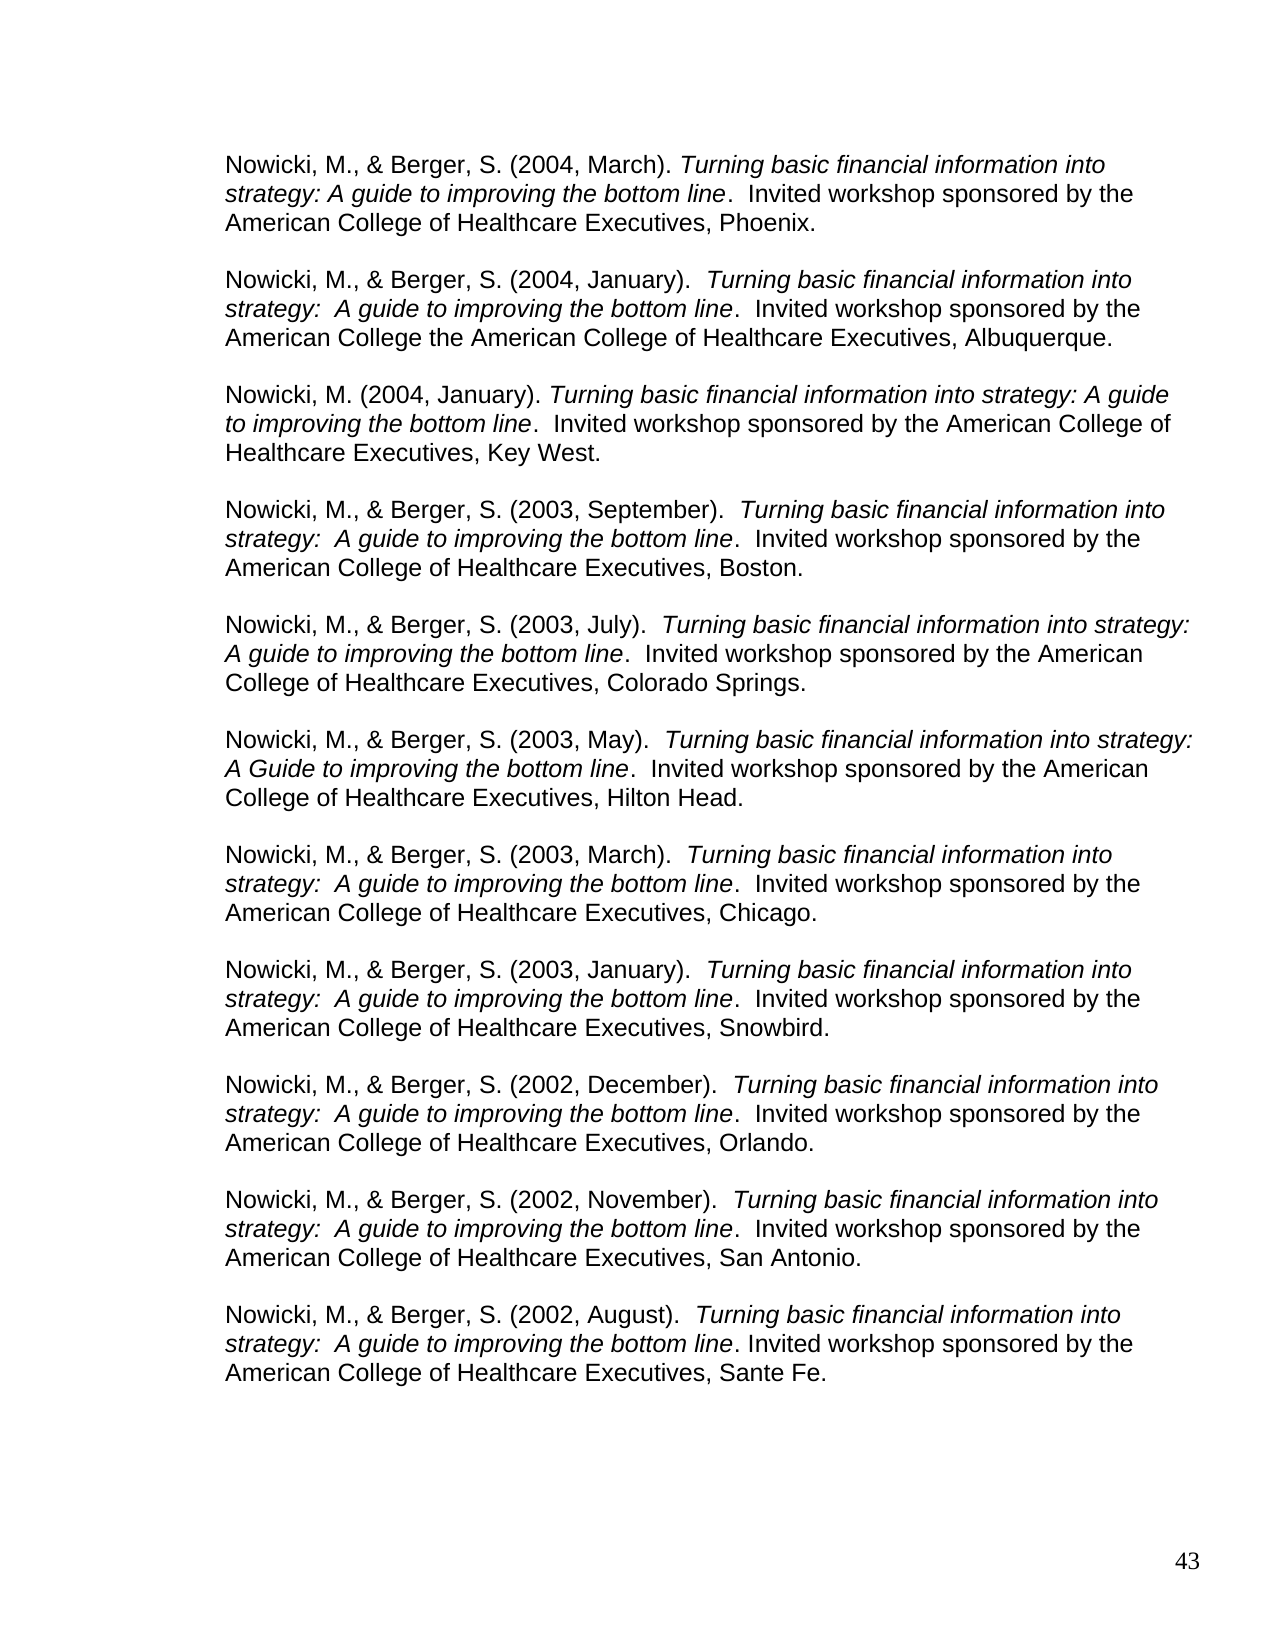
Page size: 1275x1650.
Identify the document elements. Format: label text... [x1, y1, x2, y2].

text Nowicki, M., & Berger, S. (2002, November). Turning basic financial information into strategy: A guide to improving the bottom line. Invited workshop sponsored by the American College of Healthcare Executives, San Antonio. [150, 1185, 1200, 1271]
text Nowicki, M., & Berger, S. (2003, May). Turning basic financial information into strategy: A Guide to improving the bottom line. Invited workshop sponsored by the American College of Healthcare Executives, Hilton Head. [150, 725, 1200, 811]
text Nowicki, M., & Berger, S. (2004, January). Turning basic financial information into strategy: A guide to improving the bottom line. Invited workshop sponsored by the American College the American College of Healthcare Executives, Albuquerque. [150, 265, 1200, 351]
text Nowicki, M., & Berger, S. (2003, March). Turning basic financial information into strategy: A guide to improving the bottom line. Invited workshop sponsored by the American College of Healthcare Executives, Chicago. [150, 840, 1200, 926]
text Nowicki, M., & Berger, S. (2003, September). Turning basic financial information into strategy: A guide to improving the bottom line. Invited workshop sponsored by the American College of Healthcare Executives, Boston. [150, 495, 1200, 581]
text Nowicki, M., & Berger, S. (2004, March). Turning basic financial information into strategy: A guide to improving the bottom line. Invited workshop sponsored by the American College of Healthcare Executives, Phoenix. [150, 150, 1200, 236]
text Nowicki, M., & Berger, S. (2002, December). Turning basic financial information into strategy: A guide to improving the bottom line. Invited workshop sponsored by the American College of Healthcare Executives, Orlando. [150, 1070, 1200, 1156]
text Nowicki, M., & Berger, S. (2003, July). Turning basic financial information into strategy: A guide to improving the bottom line. Invited workshop sponsored by the American College of Healthcare Executives, Colorado Springs. [150, 610, 1200, 696]
text Nowicki, M., & Berger, S. (2002, August). Turning basic financial information into strategy: A guide to improving the bottom line. Invited workshop sponsored by the American College of Healthcare Executives, Sante Fe. [150, 1300, 1200, 1386]
text Nowicki, M. (2004, January). Turning basic financial information into strategy: A guide to improving the bottom line. Invited workshop sponsored by the American College of Healthcare Executives, Key West. [150, 380, 1200, 466]
text Nowicki, M., & Berger, S. (2003, January). Turning basic financial information into strategy: A guide to improving the bottom line. Invited workshop sponsored by the American College of Healthcare Executives, Snowbird. [150, 955, 1200, 1041]
